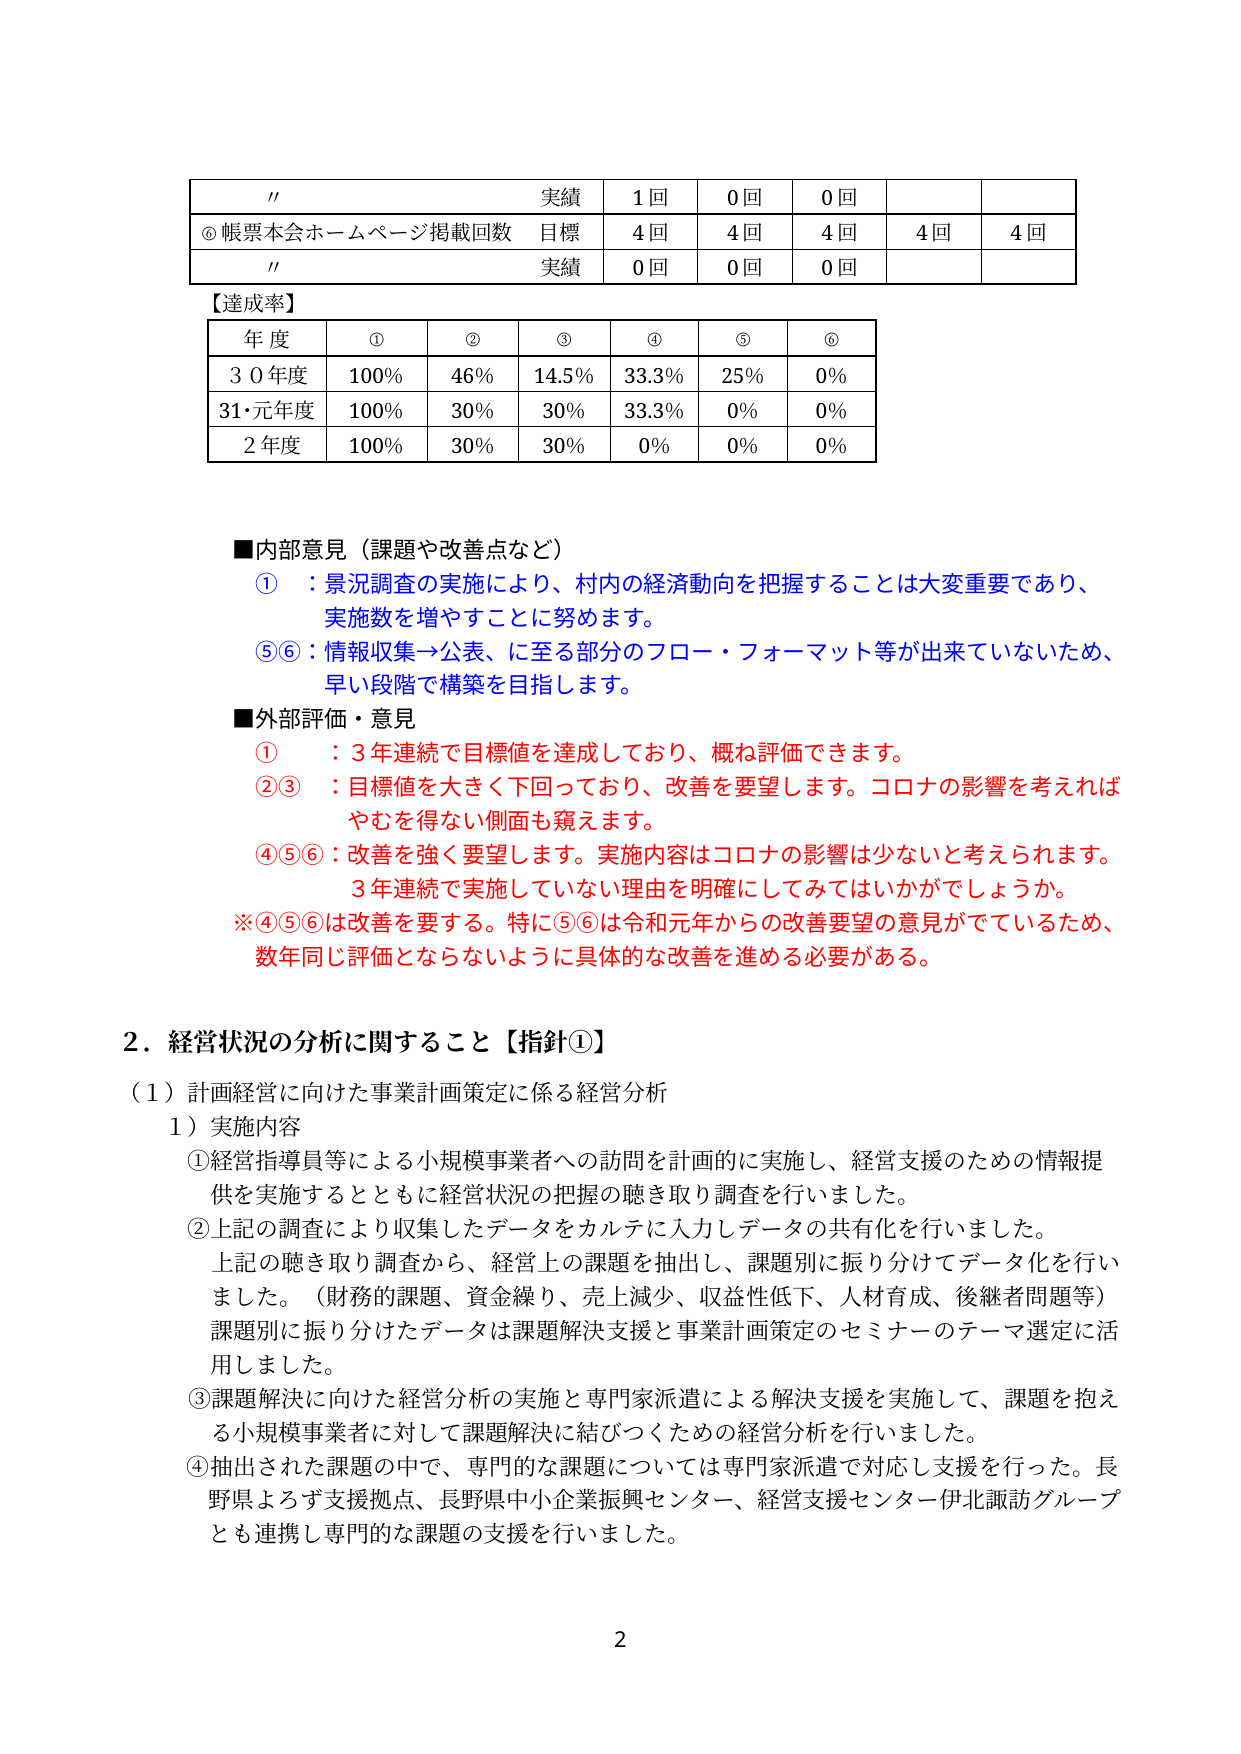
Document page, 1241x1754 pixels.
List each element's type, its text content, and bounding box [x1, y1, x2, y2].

table_cell 4回 [982, 215, 1075, 248]
table_cell 0％ [788, 392, 875, 426]
table_cell 14.5％ [519, 357, 610, 391]
text ④抽出された課題の中で、専門的な課題については専門家派遣で対応し支援を行った。長野県よろず支援拠点、長野県中小企業振興センター、経営支援センター伊北諏訪グループとも連携し専門的な課題の支援を行いました。 [140, 1448, 1122, 1550]
text ④⑤⑥：改善を強く要望します。実施内容はコロナの影響は少ないと考えられます。 [118, 837, 1122, 871]
table_header ⑥ [788, 321, 875, 355]
table_header ② [428, 321, 518, 355]
table_cell 30％ [519, 392, 610, 426]
text ① ：３年連続で目標値を達成しており、概ね評価できます。 [118, 735, 1122, 769]
table_cell 1回 [604, 180, 697, 213]
text ■外部評価・意見 [118, 701, 1122, 735]
table_cell 0％ [699, 427, 787, 461]
text 【達成率】 [118, 285, 1122, 319]
table_cell 0％ [699, 392, 787, 426]
table_cell 46％ [428, 357, 518, 391]
text やむを得ない側面も窺えます。 [118, 803, 1122, 837]
table_cell [887, 180, 981, 213]
table_cell 4回 [698, 215, 792, 248]
table_cell 0％ [788, 357, 875, 391]
table_cell 〃 実績 [191, 250, 603, 283]
text ■内部意見（課題や改善点など） [118, 531, 1122, 565]
table_cell [887, 250, 981, 283]
table_cell ３０年度 [209, 357, 326, 391]
text 供を実施するとともに経営状況の把握の聴き取り調査を行いました。 [118, 1176, 1122, 1210]
table_cell 100％ [327, 357, 427, 391]
text ②③ ：目標値を大きく下回っており、改善を要望します。コロナの影響を考えれば [118, 769, 1122, 803]
text ②上記の調査により収集したデータをカルテに入力しデータの共有化を行いました。 [118, 1210, 1122, 1244]
table_cell 30％ [428, 392, 518, 426]
table_header ① [327, 321, 427, 355]
table_cell 100％ [327, 427, 427, 461]
table_cell 100％ [327, 392, 427, 426]
table_cell 33.3％ [611, 392, 698, 426]
table_cell [982, 180, 1075, 213]
table_cell 0回 [698, 180, 792, 213]
table_cell 33.3％ [611, 357, 698, 391]
text 上記の聴き取り調査から、経営上の課題を抽出し、課題別に振り分けてデータ化を行いました。（財務的課題、資金繰り、売上減少、収益性低下、人材育成、後継者問題等）課題別に振り分けたデータは課題解決支援と事業計画策定のセミナーのテーマ選定に活用しました。 [118, 1244, 1122, 1380]
text 実施数を増やすことに努めます。 [118, 599, 1122, 633]
table_cell 0回 [604, 250, 697, 283]
table_header ④ [611, 321, 698, 355]
text ①経営指導員等による小規模事業者への訪問を計画的に実施し、経営支援のための情報提 [118, 1142, 1122, 1176]
text ① ：景況調査の実施により、村内の経済動向を把握することは大変重要であり、 [118, 565, 1122, 599]
table_header ③ [519, 321, 610, 355]
table_cell [982, 250, 1075, 283]
table_cell 30％ [519, 427, 610, 461]
table_cell 0回 [698, 250, 792, 283]
table_cell ⑥帳票本会ホームページ掲載回数 目標 [191, 215, 603, 248]
text １）実施内容 [118, 1108, 1122, 1142]
table_header ⑤ [699, 321, 787, 355]
table_cell ２年度 [209, 427, 326, 461]
table_header 年 度 [209, 321, 326, 355]
text 早い段階で構築を目指します。 [118, 667, 1122, 701]
text ※④⑤⑥は改善を要する。特に⑤⑥は令和元年からの改善要望の意見がでているため、 [118, 905, 1122, 939]
text ３年連続で実施していない理由を明確にしてみてはいかがでしょうか。 [118, 871, 1122, 905]
table_cell 4回 [793, 215, 886, 248]
table_cell 4回 [887, 215, 981, 248]
table_cell 0回 [793, 180, 886, 213]
table_cell 25％ [699, 357, 787, 391]
table_cell 4回 [604, 215, 697, 248]
text ⑤⑥：情報収集→公表、に至る部分のフロー・フォーマット等が出来ていないため、 [118, 633, 1122, 667]
table_cell 0回 [793, 250, 886, 283]
text ③課題解決に向けた経営分析の実施と専門家派遣による解決支援を実施して、課題を抱える小規模事業者に対して課題解決に結びつくための経営分析を行いました。 [118, 1380, 1122, 1448]
text （１）計画経営に向けた事業計画策定に係る経営分析 [118, 1074, 1122, 1108]
table_cell 0％ [611, 427, 698, 461]
table_cell 0％ [788, 427, 875, 461]
table_cell 31･元年度 [209, 392, 326, 426]
text 数年同じ評価とならないように具体的な改善を進める必要がある。 [118, 939, 1122, 973]
table_cell 〃 実績 [191, 180, 603, 213]
table_cell 30％ [428, 427, 518, 461]
text ２．経営状況の分析に関すること【指針①】 [118, 1007, 1122, 1074]
